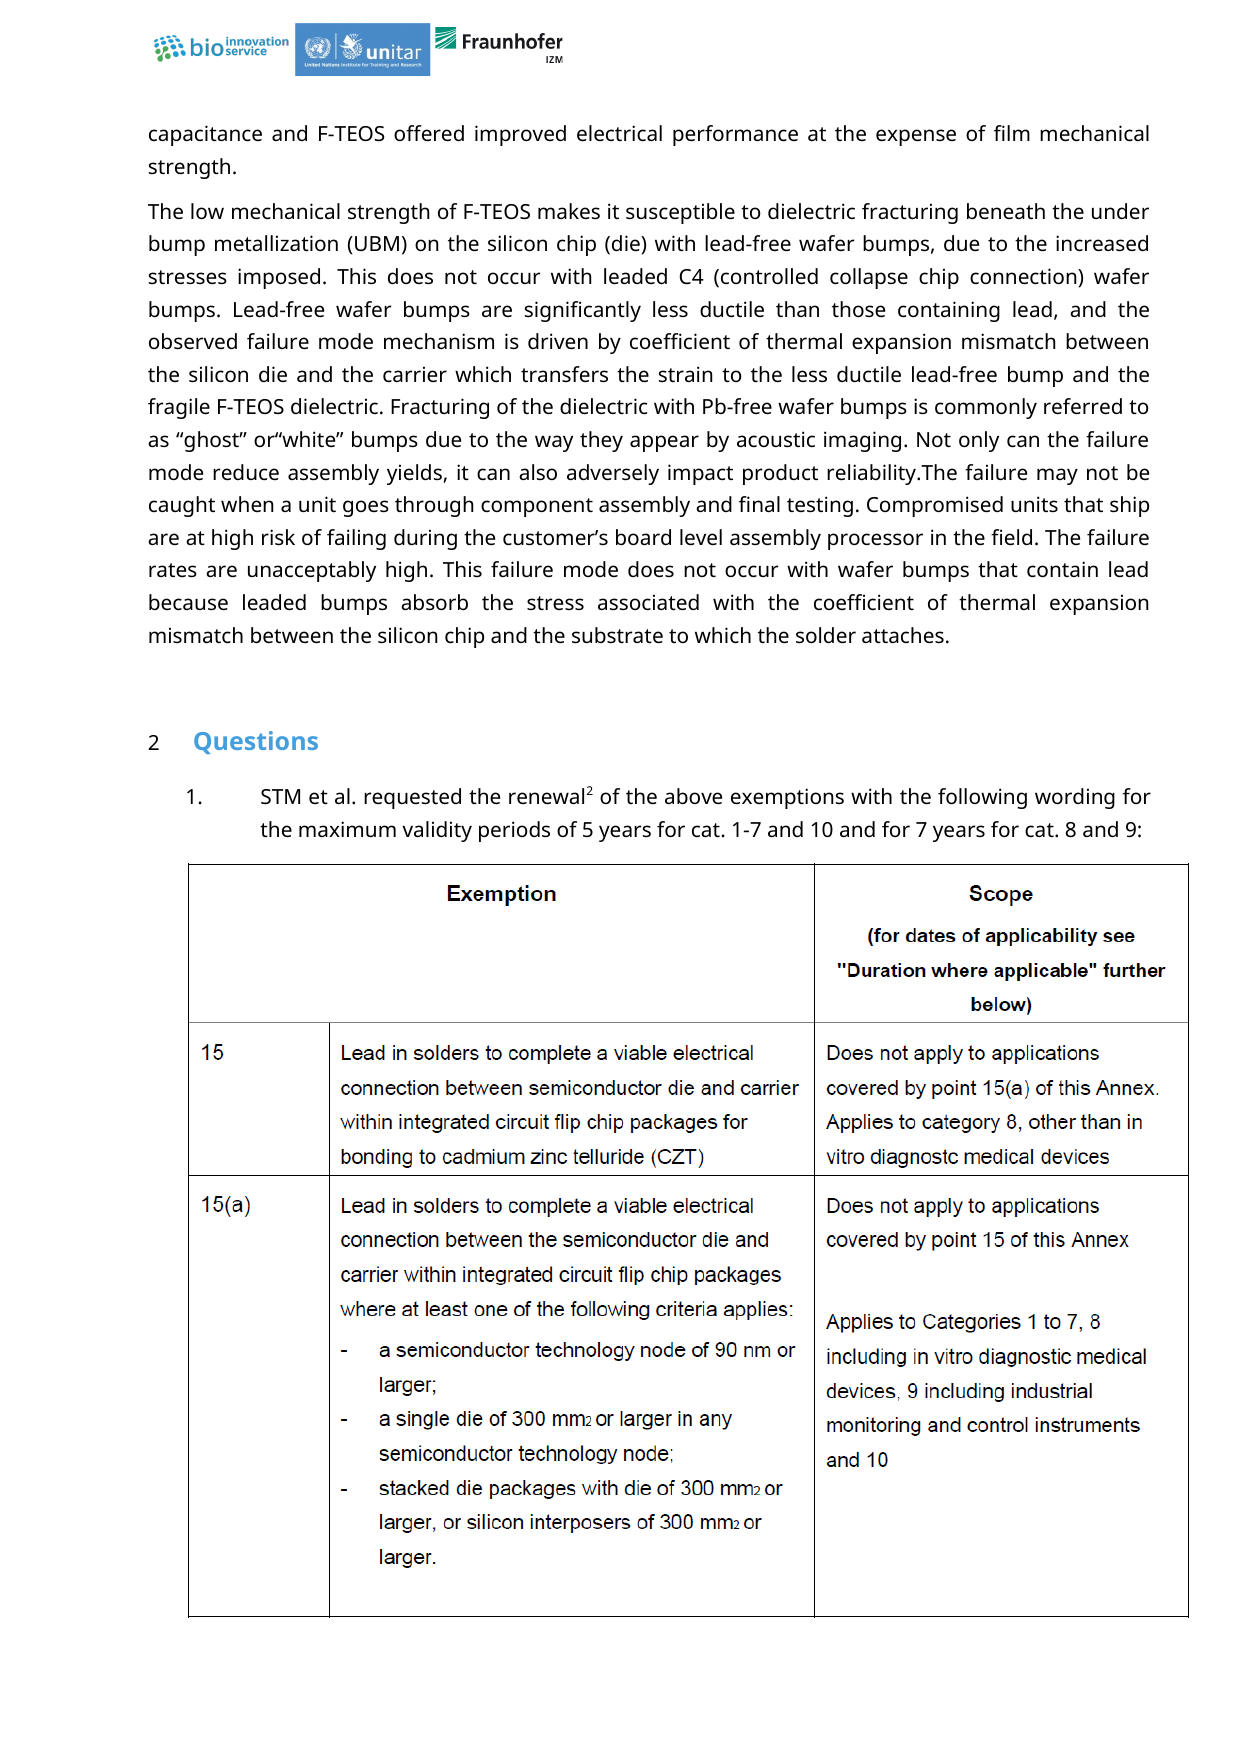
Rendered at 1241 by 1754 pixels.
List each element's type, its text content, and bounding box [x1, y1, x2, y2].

picture [147, 23, 431, 76]
list STM et al. requested the renewal2 of the above exemptions with the following wording for the maximum validity periods of 5 years for cat. 1-7 and 10 and for 7 years for cat. 8 and 9: [185, 782, 1152, 843]
picture [435, 27, 563, 63]
subtitle Questions [148, 723, 1152, 757]
text The low mechanical strength of F-TEOS makes it susceptible to dielectric fracturing beneath the under bump metallization (UBM) on the silicon chip (die) with lead-free wafer bumps, due to the increased stresses imposed. This does not occur with leaded C4 (controlled collapse chip connection) wafer bumps. Lead-free wafer bumps are significantly less ductile than those containing lead, and the observed failure mode mechanism is driven by coefficient of thermal expansion mismatch between the silicon die and the carrier which transfers the strain to the less ductile lead-free bump and the fragile F-TEOS dielectric. Fracturing of the dielectric with Pb-free wafer bumps is commonly referred to as “ghost” or“white” bumps due to the way they appear by acoustic imaging. Not only can the failure mode reduce assembly yields, it can also adversely impact product reliability.The failure may not be caught when a unit goes through component assembly and final testing. Compromised units that ship are at high risk of failing during the customer’s board level assembly processor in the field. The failure rates are unacceptably high. This failure mode does not occur with wafer bumps that contain lead because leaded bumps absorb the stress associated with the coefficient of thermal expansion mismatch between the silicon chip and the substrate to which the solder attaches. [148, 197, 1152, 649]
picture [185, 860, 1189, 1625]
